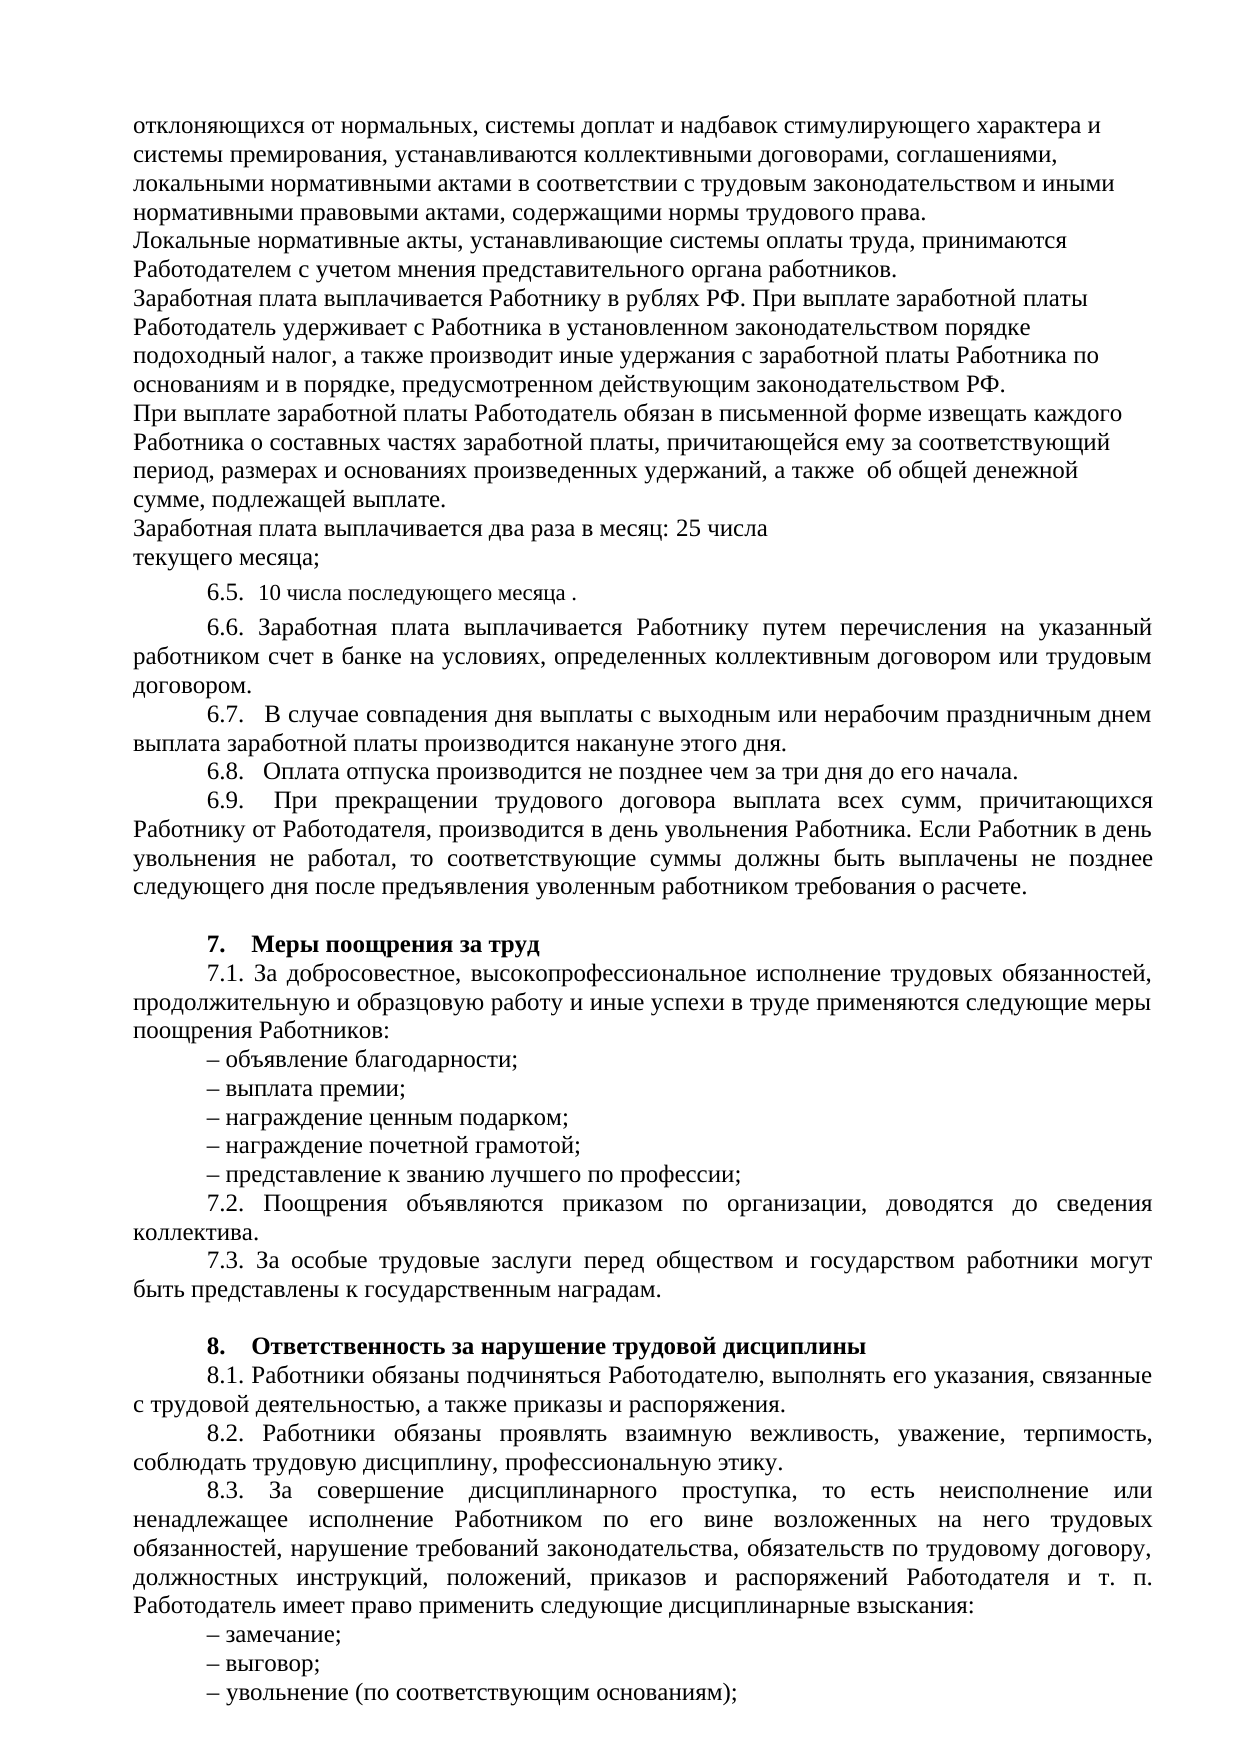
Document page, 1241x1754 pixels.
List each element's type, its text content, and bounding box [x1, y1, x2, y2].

list Работники обязаны проявлять взаимную вежливость, уважение, терпимость, соблюдать трудовую дисциплину, профессиональную этику. [133, 1418, 1153, 1475]
list Заработная плата выплачивается два раза в месяц: 25 числа текущего месяца; [104, 513, 788, 570]
list выговор; [207, 1648, 1203, 1677]
list Заработная плата выплачивается Работнику в рублях РФ. При выплате заработной платы Работодатель удерживает с Работника в установленном законодательством порядке подоходный налог, а также производит иные удержания с заработной платы Работника по основаниям и в порядке, предусмотренном действующим законодательством РФ. [104, 283, 1153, 398]
list В случае совпадения дня выплаты с выходным или нерабочим праздничным днем выплата заработной платы производится накануне этого дня. [133, 699, 1153, 756]
list 10 числа последующего месяца . [133, 577, 1153, 606]
list За добросовестное, высокопрофессиональное исполнение трудовых обязанностей, продолжительную и образцовую работу и иные успехи в труде применяются следующие меры поощрения Работников: [133, 958, 1153, 1044]
list замечание; [207, 1619, 1203, 1648]
list За совершение дисциплинарного проступка, то есть неисполнение или ненадлежащее исполнение Работником по его вине возложенных на него трудовых обязанностей, нарушение требований законодательства, обязательств по трудовому договору, должностных инструкций, положений, приказов и распоряжений Работодателя и т. п. Работодатель имеет право применить следующие дисциплинарные взыскания: [133, 1475, 1153, 1619]
subtitle Меры поощрения за труд [207, 929, 1203, 958]
subtitle Ответственность за нарушение трудовой дисциплины [207, 1332, 1203, 1360]
list Поощрения объявляются приказом по организации, доводятся до сведения коллектива. [133, 1188, 1152, 1245]
list При прекращении трудового договора выплата всех сумм, причитающихся Работнику от Работодателя, производится в день увольнения Работника. Если Работник в день увольнения не работал, то соответствующие суммы должны быть выплачены не позднее следующего дня после предъявления уволенным работником требования о расчете. [133, 785, 1153, 900]
list выплата премии; [207, 1073, 1203, 1102]
list При выплате заработной платы Работодатель обязан в письменной форме извещать каждого Работника о составных частях заработной платы, причитающейся ему за соответствующий период, размерах и основаниях произведенных удержаний, а также об общей денежной сумме, подлежащей выплате. [104, 398, 1153, 513]
list Локальные нормативные акты, устанавливающие системы оплаты труда, принимаются Работодателем с учетом мнения представительного органа работников. [104, 225, 1152, 283]
list награждение почетной грамотой; [207, 1130, 1203, 1159]
list Работники обязаны подчиняться Работодателю, выполнять его указания, связанные с трудовой деятельностью, а также приказы и распоряжения. [133, 1360, 1153, 1418]
list Оплата отпуска производится не позднее чем за три дня до его начала. [207, 756, 1203, 785]
list За особые трудовые заслуги перед обществом и государством работники могут быть представлены к государственным наградам. [133, 1245, 1152, 1303]
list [104, 110, 1153, 225]
list награждение ценным подарком; [207, 1102, 1203, 1130]
list увольнение (по соответствующим основаниям); [207, 1677, 1203, 1705]
list представление к званию лучшего по профессии; [207, 1159, 1203, 1188]
list Заработная плата выплачивается Работнику путем перечисления на указанный работником счет в банке на условиях, определенных коллективным договором или трудовым договором. [133, 612, 1153, 699]
list объявление благодарности; [207, 1044, 1203, 1073]
